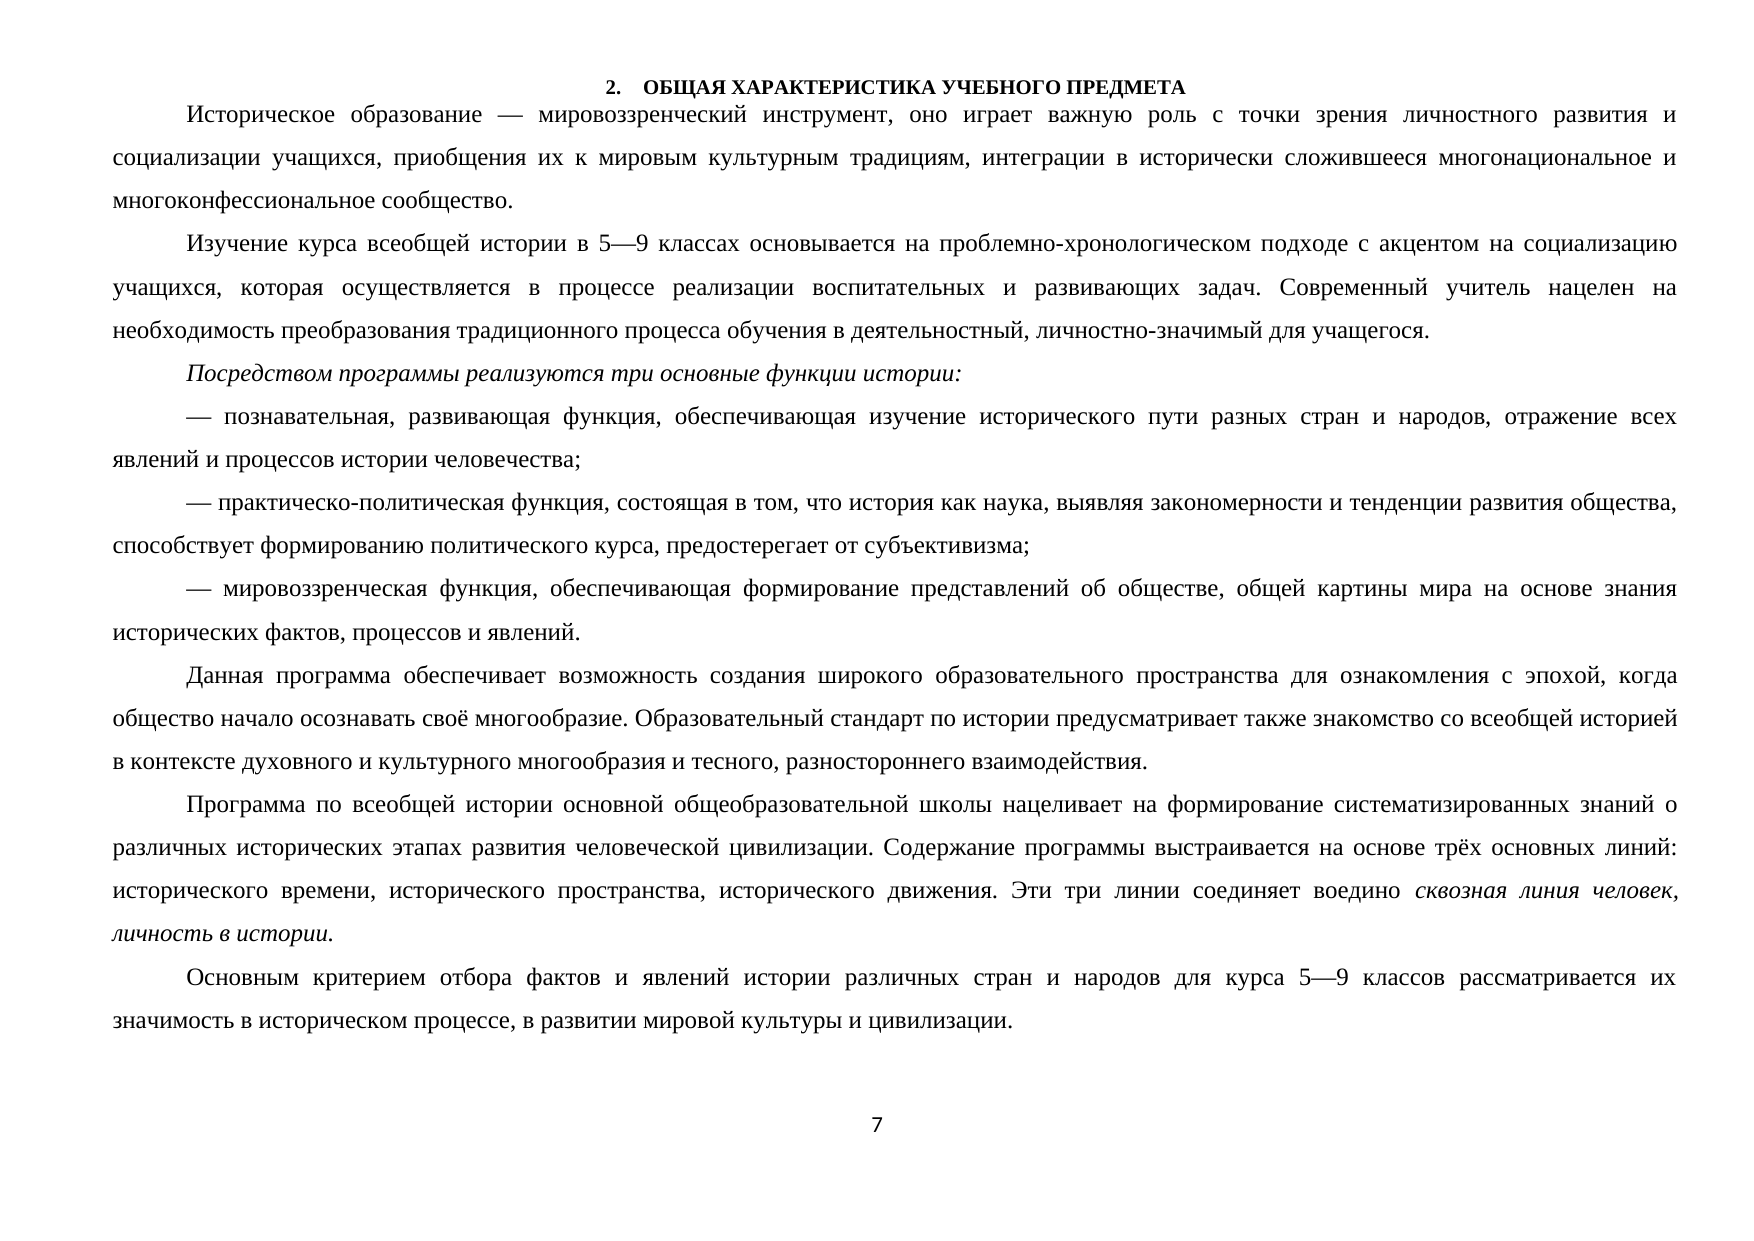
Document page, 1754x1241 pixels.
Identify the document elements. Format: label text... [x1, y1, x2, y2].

text — мировоззренческая функция, обеспечивающая формирование представлений об обществе, общей картины мира на основе знания исторических фактов, процессов и явлений. [112, 573, 1679, 645]
text Историческое образование — мировоззренческий инструмент, оно играет важную роль с точки зрения личностного развития и социализации учащихся, приобщения их к мировым культурным традициям, интеграции в исторически сложившееся многонациональное и многоконфессиональное сообщество. [112, 99, 1679, 214]
text Данная программа обеспечивает возможность создания широкого образовательного пространства для ознакомления с эпохой, когда общество начало осознавать своё многообразие. Образовательный стандарт по истории предусматривает также знакомство со всеобщей историей в контексте духовного и культурного многообразия и тесного, разностороннего взаимодействия. [112, 660, 1679, 775]
list ОБЩАЯ ХАРАКТЕРИСТИКА УЧЕБНОГО ПРЕДМЕТА [112, 75, 1679, 99]
text — познавательная, развивающая функция, обеспечивающая изучение исторического пути разных стран и народов, отражение всех явлений и процессов истории человечества; [112, 401, 1679, 473]
text Основным критерием отбора фактов и явлений истории различных стран и народов для курса 5—9 классов рассматривается их значимость в историческом процессе, в развитии мировой культуры и цивилизации. [112, 962, 1679, 1033]
text Изучение курса всеобщей истории в 5—9 классах основывается на проблемно-хронологическом подходе с акцентом на социализацию учащихся, которая осуществляется в процессе реализации воспитательных и развивающих задач. Современный учитель нацелен на необходимость преобразования традиционного процесса обучения в деятельностный, личностно-значимый для учащегося. [112, 228, 1679, 343]
text Программа по всеобщей истории основной общеобразовательной школы нацеливает на формирование систематизированных знаний о различных исторических этапах развития человеческой цивилизации. Содержание программы выстраивается на основе трёх основных линий: исторического времени, исторического пространства, исторического движения. Эти три линии соединяет воедино сквозная линия человек, личность в истории. [112, 789, 1679, 947]
text Посредством программы реализуются три основные функции истории: [112, 358, 1679, 387]
text — практическо-политическая функция, состоящая в том, что история как наука, выявляя закономерности и тенденции развития общества, способствует формированию политического курса, предостерегает от субъективизма; [112, 487, 1679, 559]
